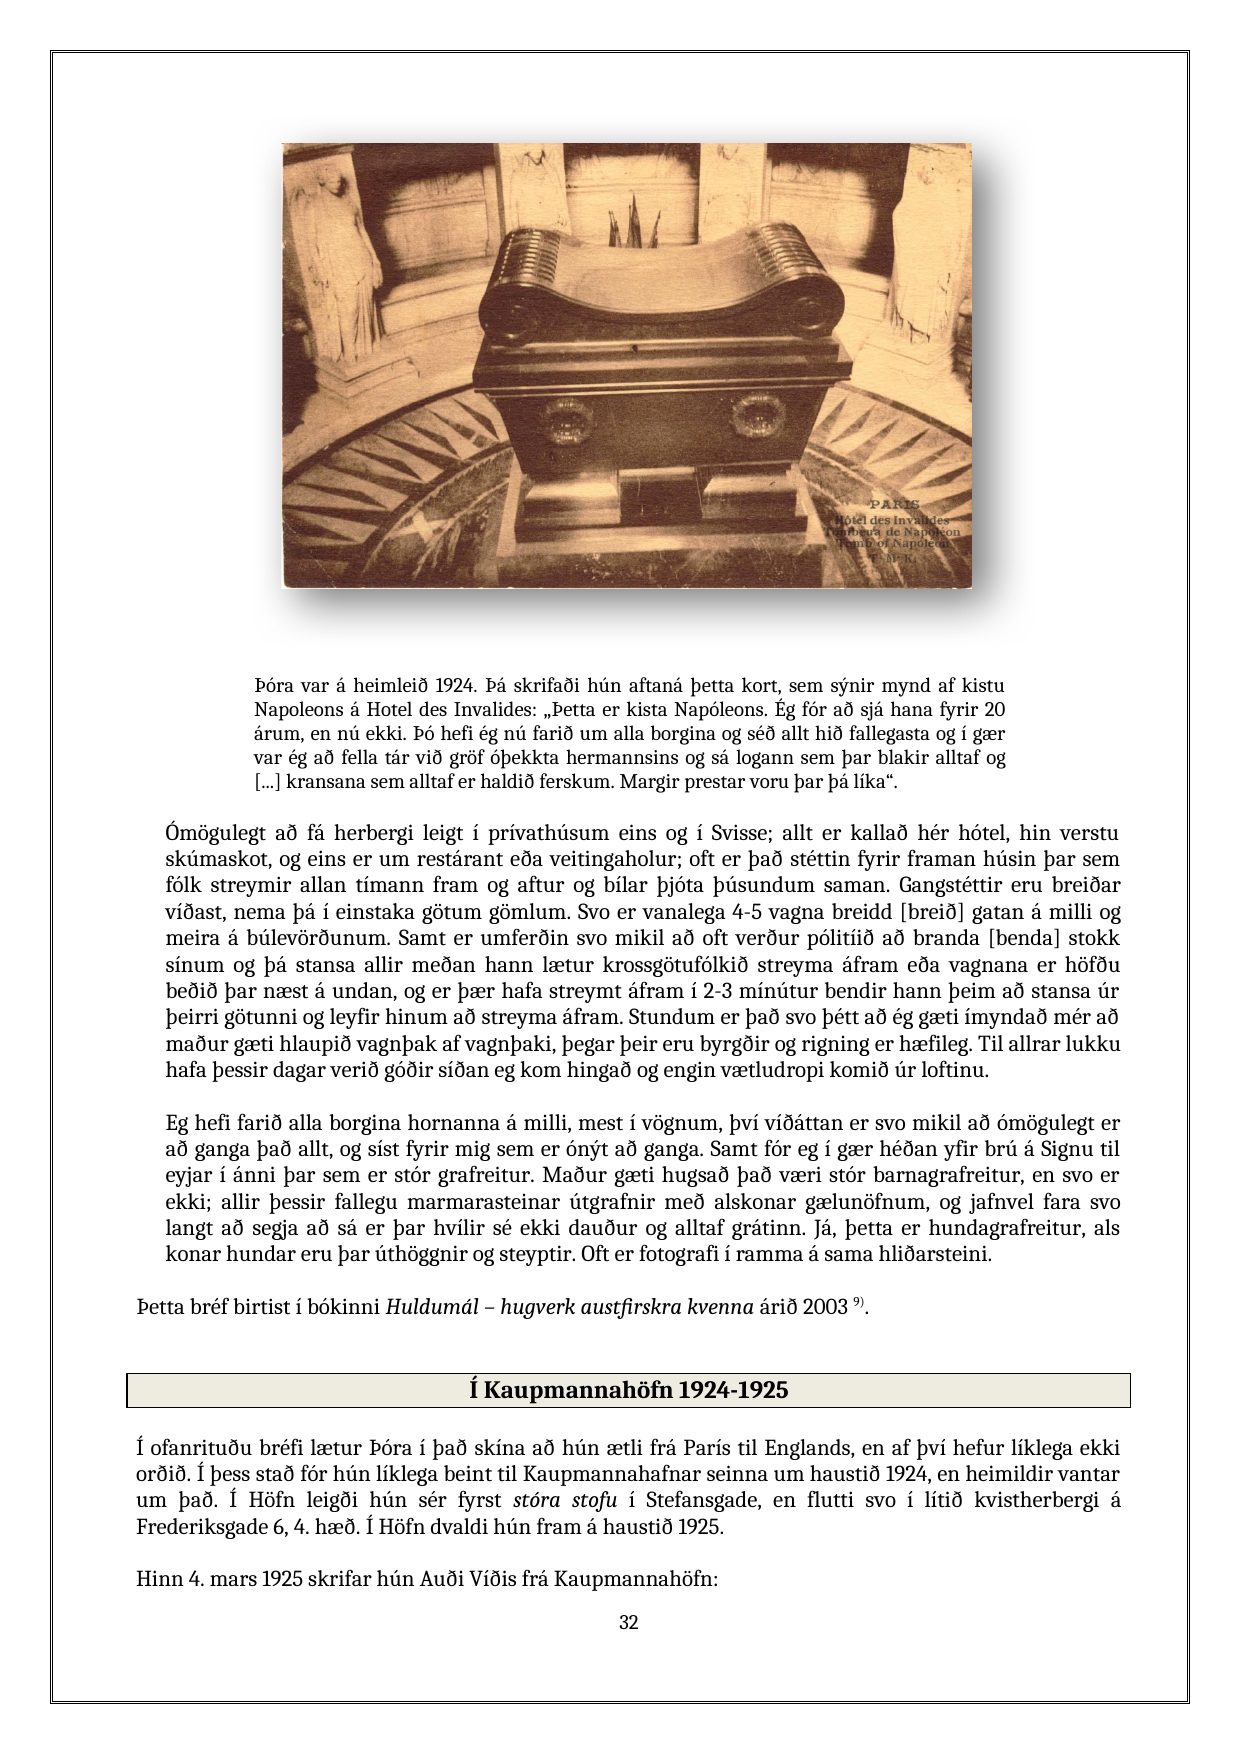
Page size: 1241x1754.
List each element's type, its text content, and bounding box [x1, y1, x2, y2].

text Þetta bréf birtist í bókinni Huldumál – hugverk austfirskra kvenna árið 2003 9). [136, 1294, 1122, 1320]
text Í Kaupmannahöfn 1924-1925 [128, 1374, 1130, 1407]
text Í ofanrituðu bréfi lætur Þóra í það skína að hún ætli frá París til Englands, en af því hefur líklega ekki orðið. Í þess stað fór hún líklega beint til Kaupmannahafnar seinna um haustið 1924, en heimildir vantar um það. Í Höfn leigði hún sér fyrst stóra stofu í Stefansgade, en flutti svo í lítið kvistherbergi á Frederiksgade 6, 4. hæð. Í Höfn dvaldi hún fram á haustið 1925. [136, 1434, 1122, 1540]
text Hinn 4. mars 1925 skrifar hún Auði Víðis frá Kaupmannahöfn: [136, 1566, 1122, 1592]
text Eg hefi farið alla borgina hornanna á milli, mest í vögnum, því víðáttan er svo mikil að ómögulegt er að ganga það allt, og síst fyrir mig sem er ónýt að ganga. Samt fór eg í gær héðan yfir brú á Signu til eyjar í ánni þar sem er stór grafreitur. Maður gæti hugsað það væri stór barnagrafreitur, en svo er ekki; allir þessir fallegu marmarasteinar útgrafnir með alskonar gælunöfnum, og jafnvel fara svo langt að segja að sá er þar hvílir sé ekki dauður og alltaf grátinn. Já, þetta er hundagrafreitur, als konar hundar eru þar úthöggnir og steyptir. Oft er fotografi í ramma á sama hliðarsteini. [165, 1109, 1122, 1268]
text Þóra var á heimleið 1924. Þá skrifaði hún aftaná þetta kort, sem sýnir mynd af kistu Napoleons á Hotel des Invalides: „Þetta er kista Napóleons. Ég fór að sjá hana fyrir 20 árum, en nú ekki. Þó hefi ég nú farið um alla borgina og séð allt hið fallegasta og í gær var ég að fella tár við gröf óþekkta hermannsins og sá logann sem þar blakir alltaf og [...] kransana sem alltaf er haldið ferskum. Margir prestar voru þar þá líka“. [254, 673, 1007, 793]
picture [281, 143, 972, 589]
text Ómögulegt að fá herbergi leigt í prívathúsum eins og í Svisse; allt er kallað hér hótel, hin verstu skúmaskot, og eins er um restárant eða veitingaholur; oft er það stéttin fyrir framan húsin þar sem fólk streymir allan tímann fram og aftur og bílar þjóta þúsundum saman. Gangstéttir eru breiðar víðast, nema þá í einstaka götum gömlum. Svo er vanalega 4-5 vagna breidd [breið] gatan á milli og meira á búlevörðunum. Samt er umferðin svo mikil að oft verður pólitíið að branda [benda] stokk sínum og þá stansa allir meðan hann lætur krossgötufólkið streyma áfram eða vagnana er höfðu beðið þar næst á undan, og er þær hafa streymt áfram í 2-3 mínútur bendir hann þeim að stansa úr þeirri götunni og leyfir hinum að streyma áfram. Stundum er það svo þétt að ég gæti ímyndað mér að maður gæti hlaupið vagnþak af vagnþaki, þegar þeir eru byrgðir og rigning er hæfileg. Til allrar lukku hafa þessir dagar verið góðir síðan eg kom hingað og engin vætludropi komið úr loftinu. [165, 819, 1122, 1083]
